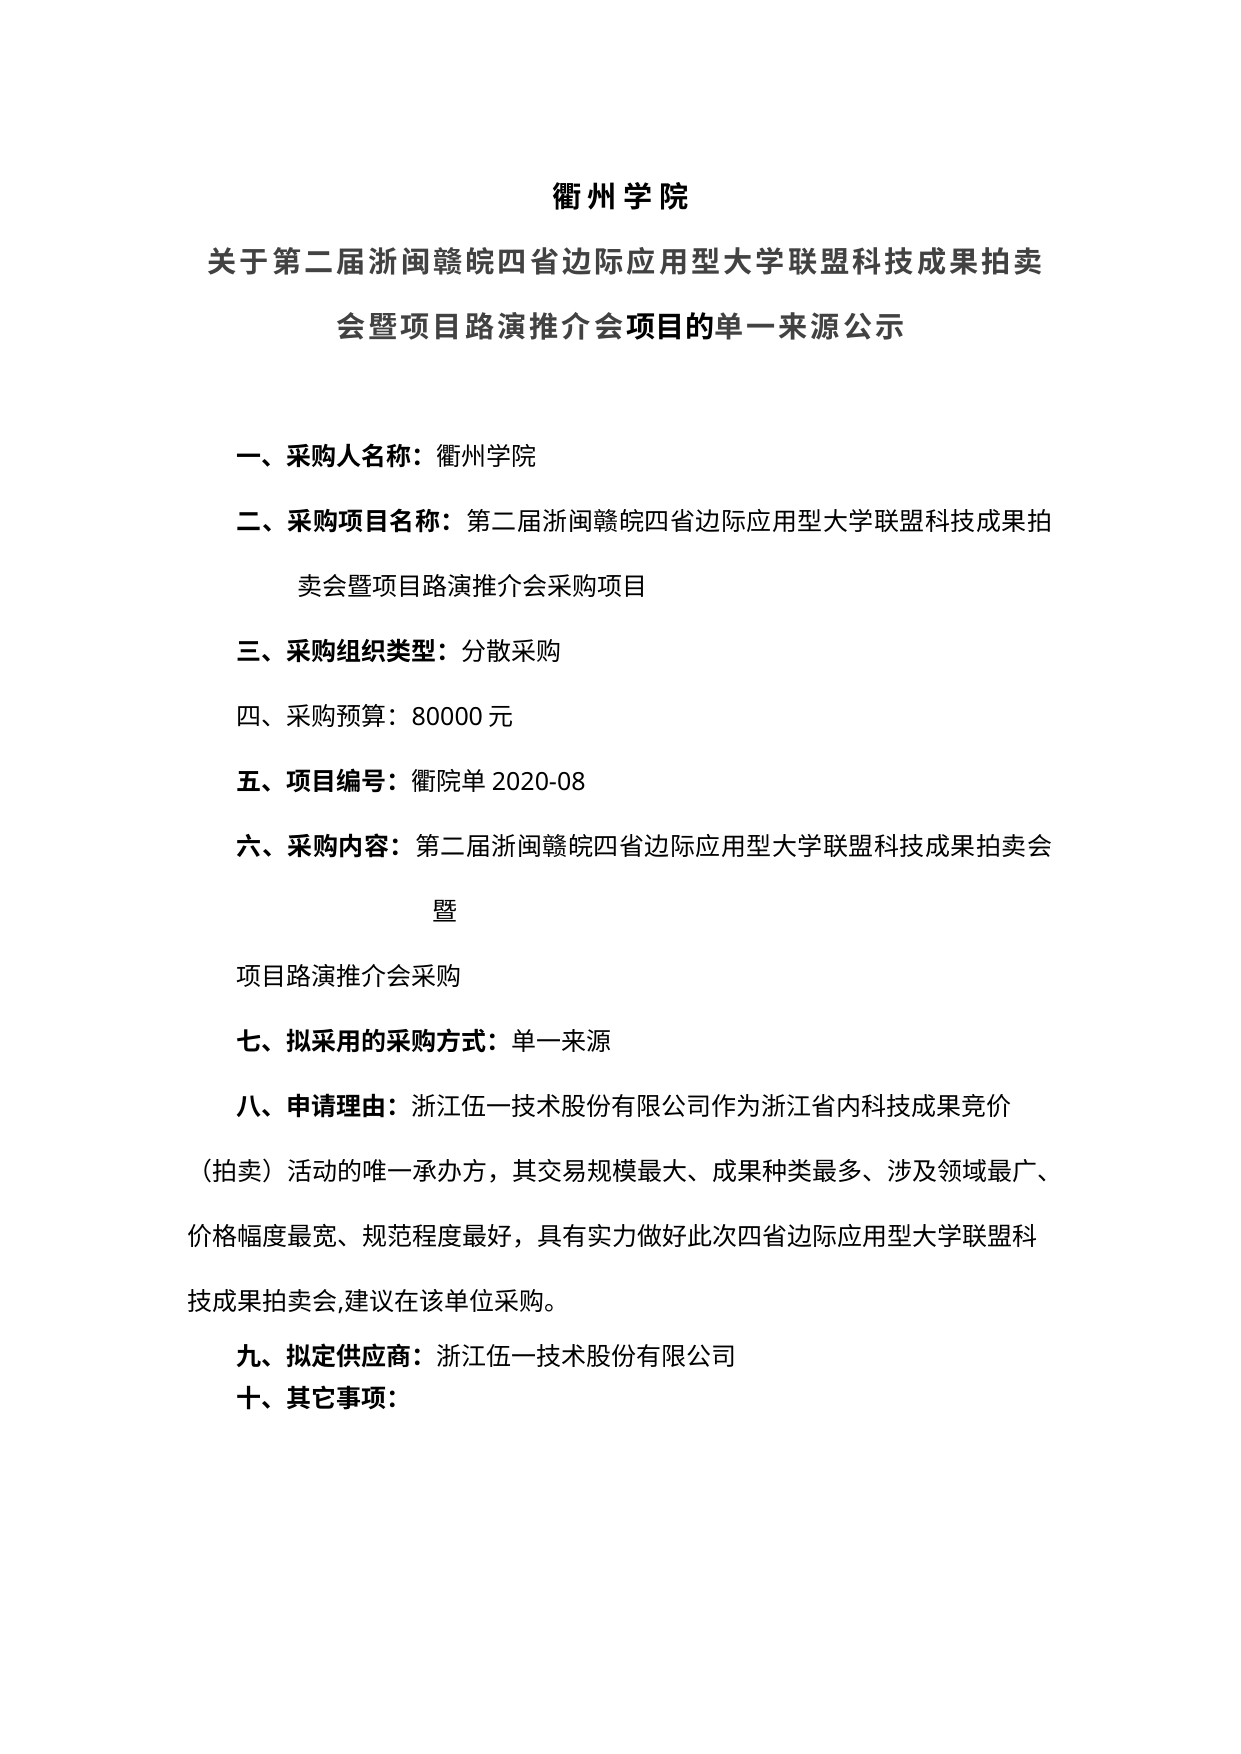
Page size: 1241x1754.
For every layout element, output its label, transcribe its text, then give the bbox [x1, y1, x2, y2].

text 二、采购项目名称：第二届浙闽赣皖四省边际应用型大学联盟科技成果拍卖会暨项目路演推介会采购项目 [236, 487, 1053, 617]
subtitle 关于第二届浙闽赣皖四省边际应用型大学联盟科技成果拍卖会暨项目路演推介会项目的单一来源公示 [187, 227, 1053, 357]
text 一、采购人名称：衢州学院 [187, 422, 1053, 487]
text 三、采购组织类型：分散采购 [187, 617, 1053, 682]
text 十、其它事项： [236, 1374, 1053, 1415]
text 七、拟采用的采购方式：单一来源 [236, 1007, 1053, 1072]
text 五、项目编号：衢院单2020-08 [187, 747, 1053, 812]
subtitle 衢 州 学 院 [187, 162, 1053, 227]
text 四、采购预算：80000元 [187, 682, 1053, 747]
text 六、采购内容：第二届浙闽赣皖四省边际应用型大学联盟科技成果拍卖会暨 [236, 812, 1053, 942]
text 项目路演推介会采购 [236, 942, 1053, 1007]
text 八、申请理由：浙江伍一技术股份有限公司作为浙江省内科技成果竞价（拍卖）活动的唯一承办方，其交易规模最大、成果种类最多、涉及领域最广、价格幅度最宽、规范程度最好，具有实力做好此次四省边际应用型大学联盟科技成果拍卖会,建议在该单位采购。 [187, 1072, 1053, 1332]
text 九、拟定供应商：浙江伍一技术股份有限公司 [236, 1332, 1053, 1374]
